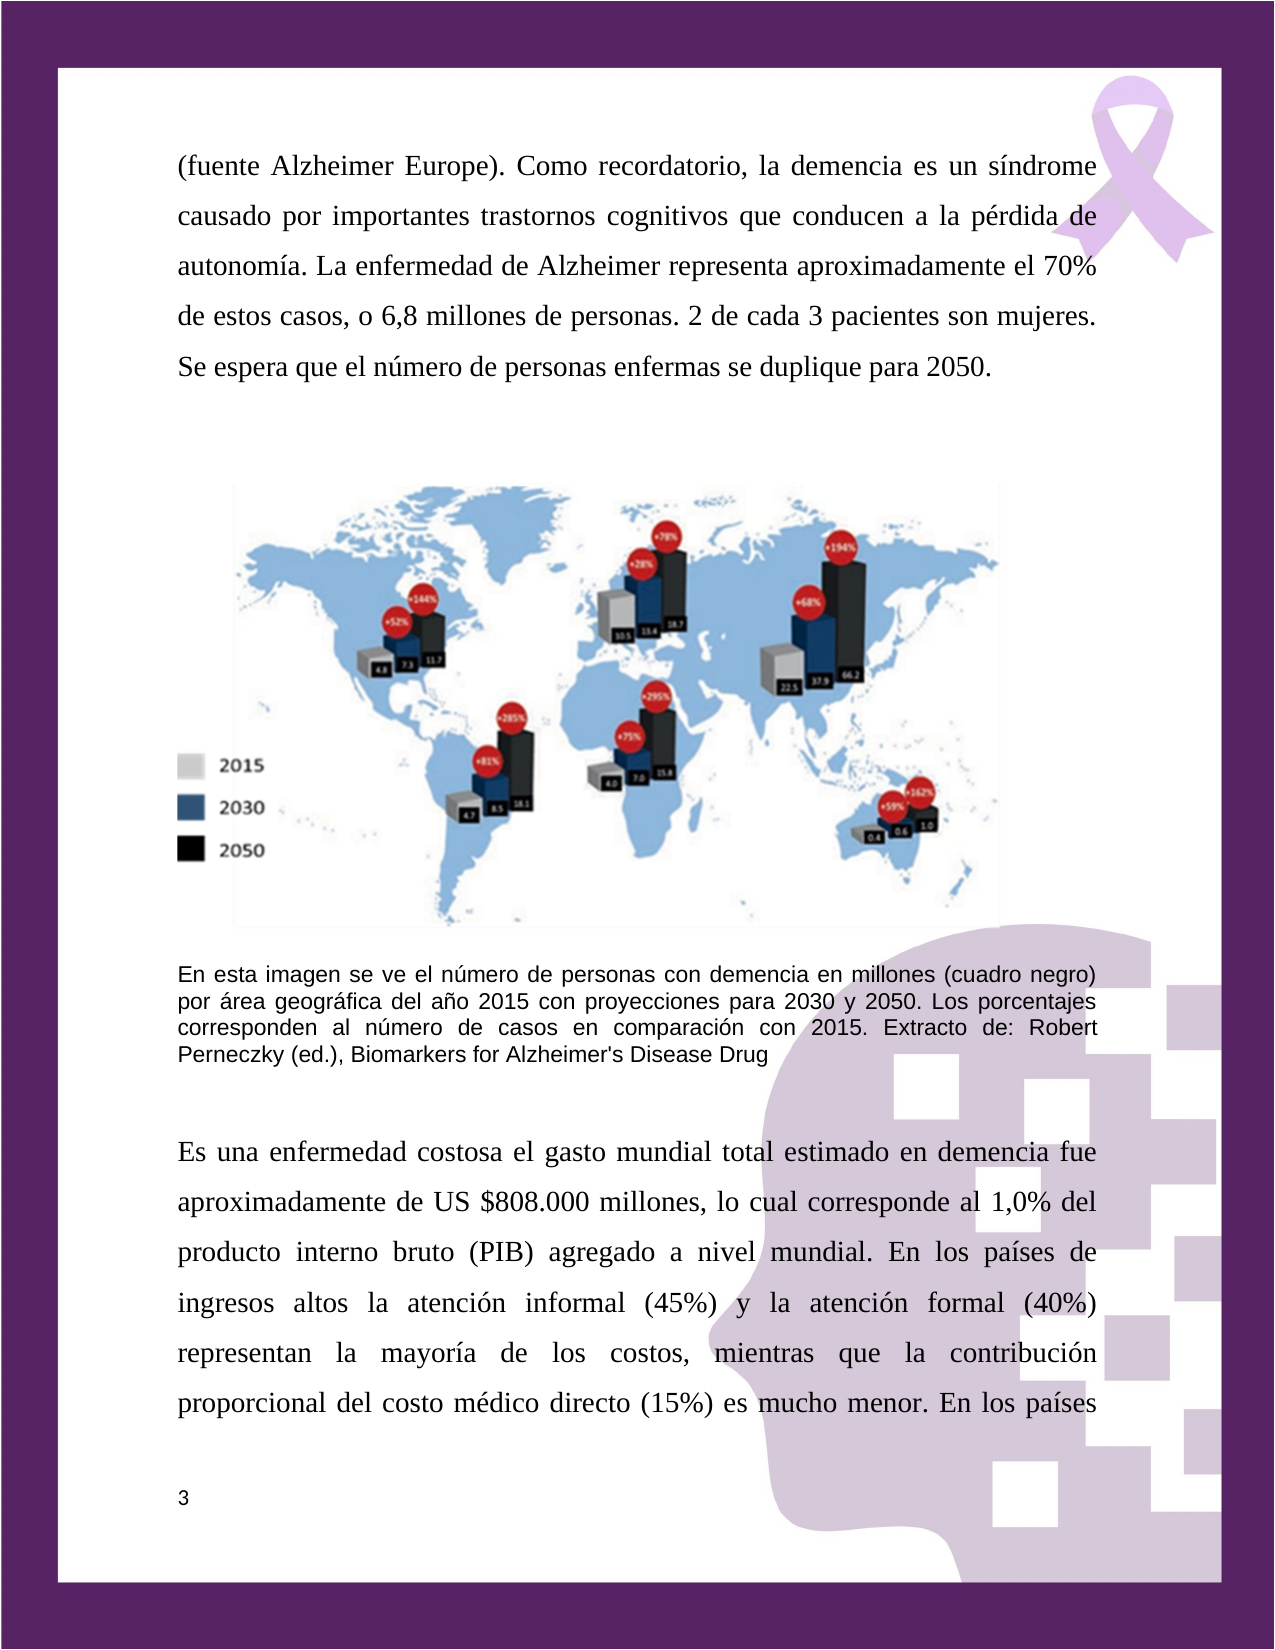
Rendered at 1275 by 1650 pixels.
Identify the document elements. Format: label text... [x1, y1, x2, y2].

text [177, 148, 1098, 382]
picture [1, 1, 1274, 1649]
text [177, 1134, 1098, 1419]
text En esta imagen se ve el número de personas con demencia en millones (cuadro negro) por área geográfica del año 2015 con proyecciones para 2030 y 2050. Los porcentajes corresponden al número de casos en comparación con 2015. Extracto de: Robert Perneczky (ed.), Biomarkers for Alzheimer's Disease Drug [177, 961, 1098, 1067]
